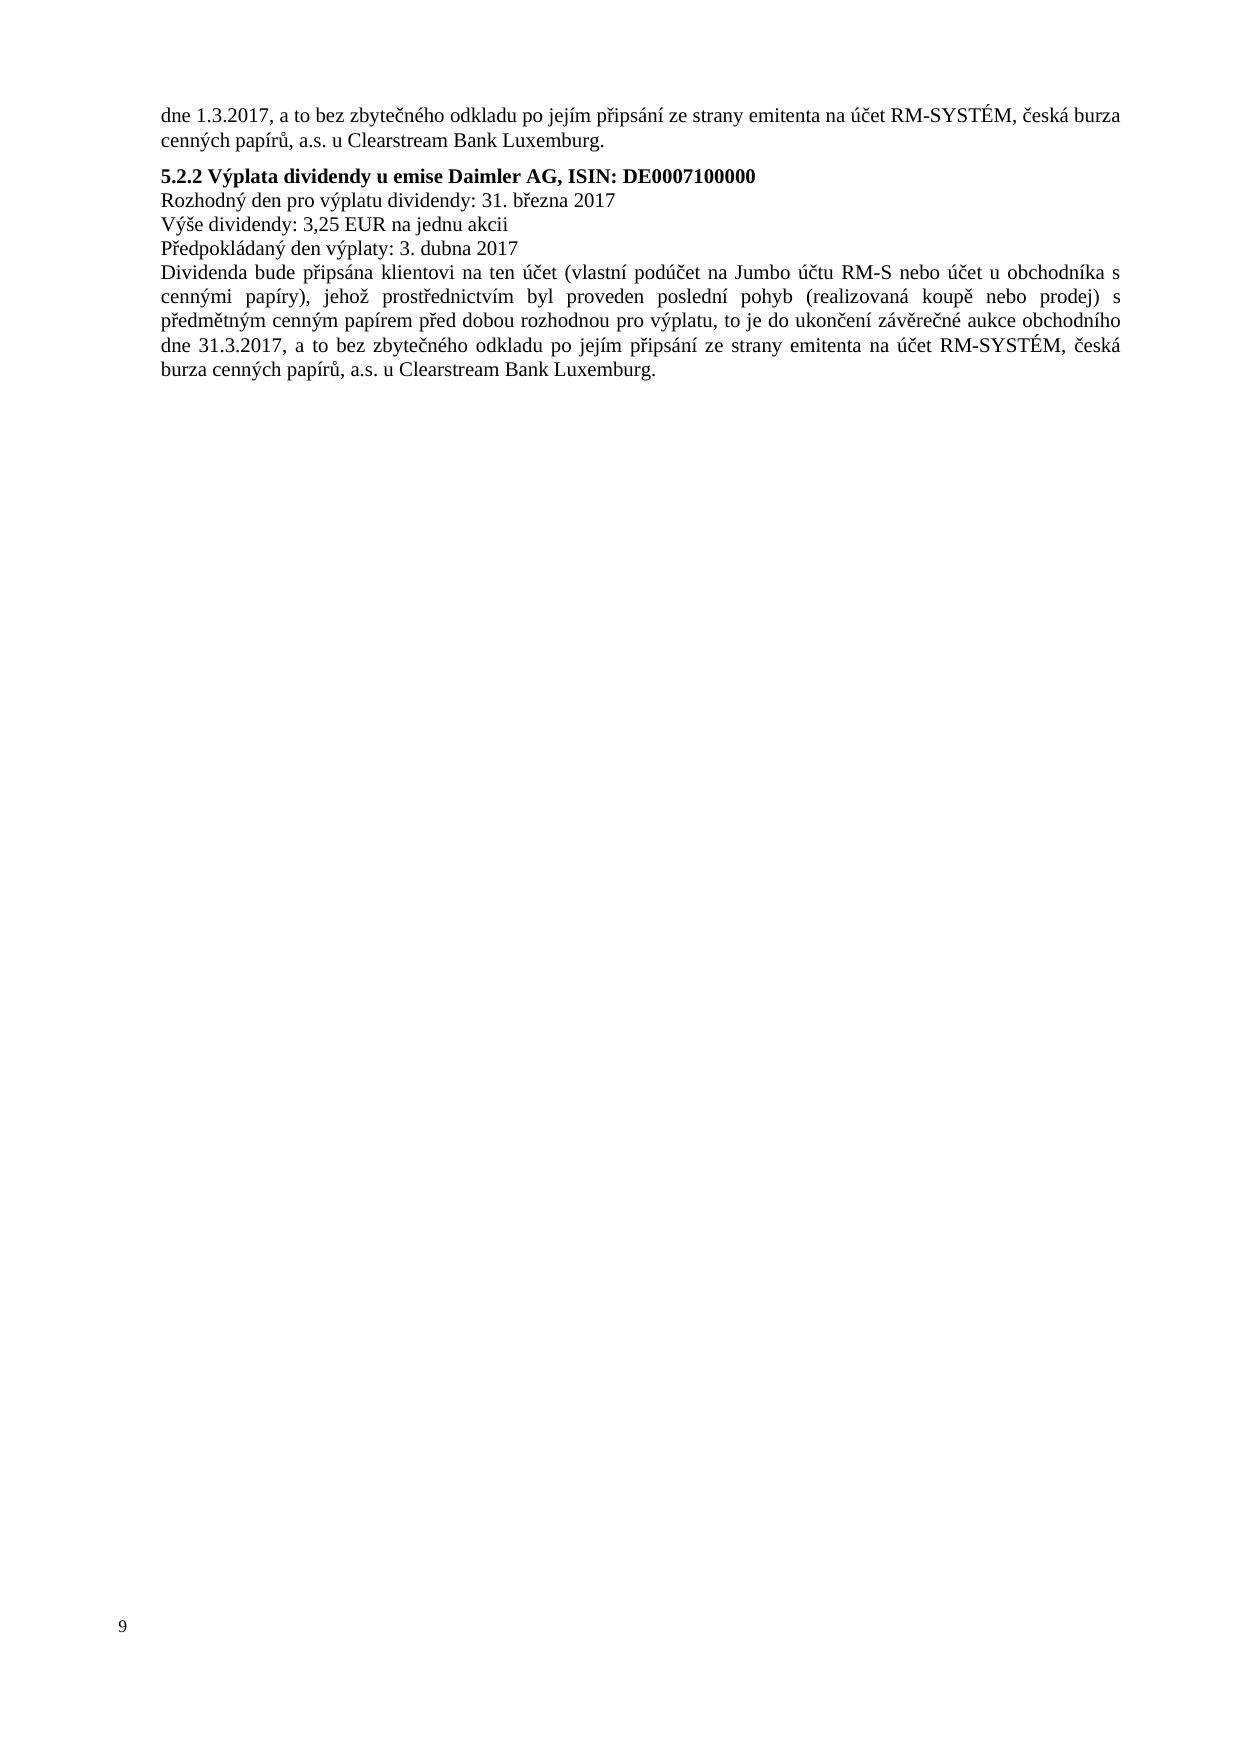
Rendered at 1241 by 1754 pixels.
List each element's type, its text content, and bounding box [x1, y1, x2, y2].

text Výše dividendy: 3,25 EUR na jednu akcii [161, 212, 1122, 236]
text Předpokládaný den výplaty: 3. dubna 2017 [161, 236, 1122, 260]
text Dividenda bude připsána klientovi na ten účet (vlastní podúčet na Jumbo účtu RM-S nebo účet u obchodníka s cennými papíry), jehož prostřednictvím byl proveden poslední pohyb (realizovaná koupě nebo prodej) s předmětným cenným papírem před dobou rozhodnou pro výplatu, to je do ukončení závěrečné aukce obchodního dne 31.3.2017, a to bez zbytečného odkladu po jejím připsání ze strany emitenta na účet RM-SYSTÉM, česká burza cenných papírů, a.s. u Clearstream Bank Luxemburg. [161, 260, 1122, 381]
text Rozhodný den pro výplatu dividendy: 31. března 2017 [161, 188, 1122, 212]
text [161, 103, 1122, 152]
subtitle 5.2.2 Výplata dividendy u emise Daimler AG, ISIN: DE0007100000 [148, 164, 1122, 188]
